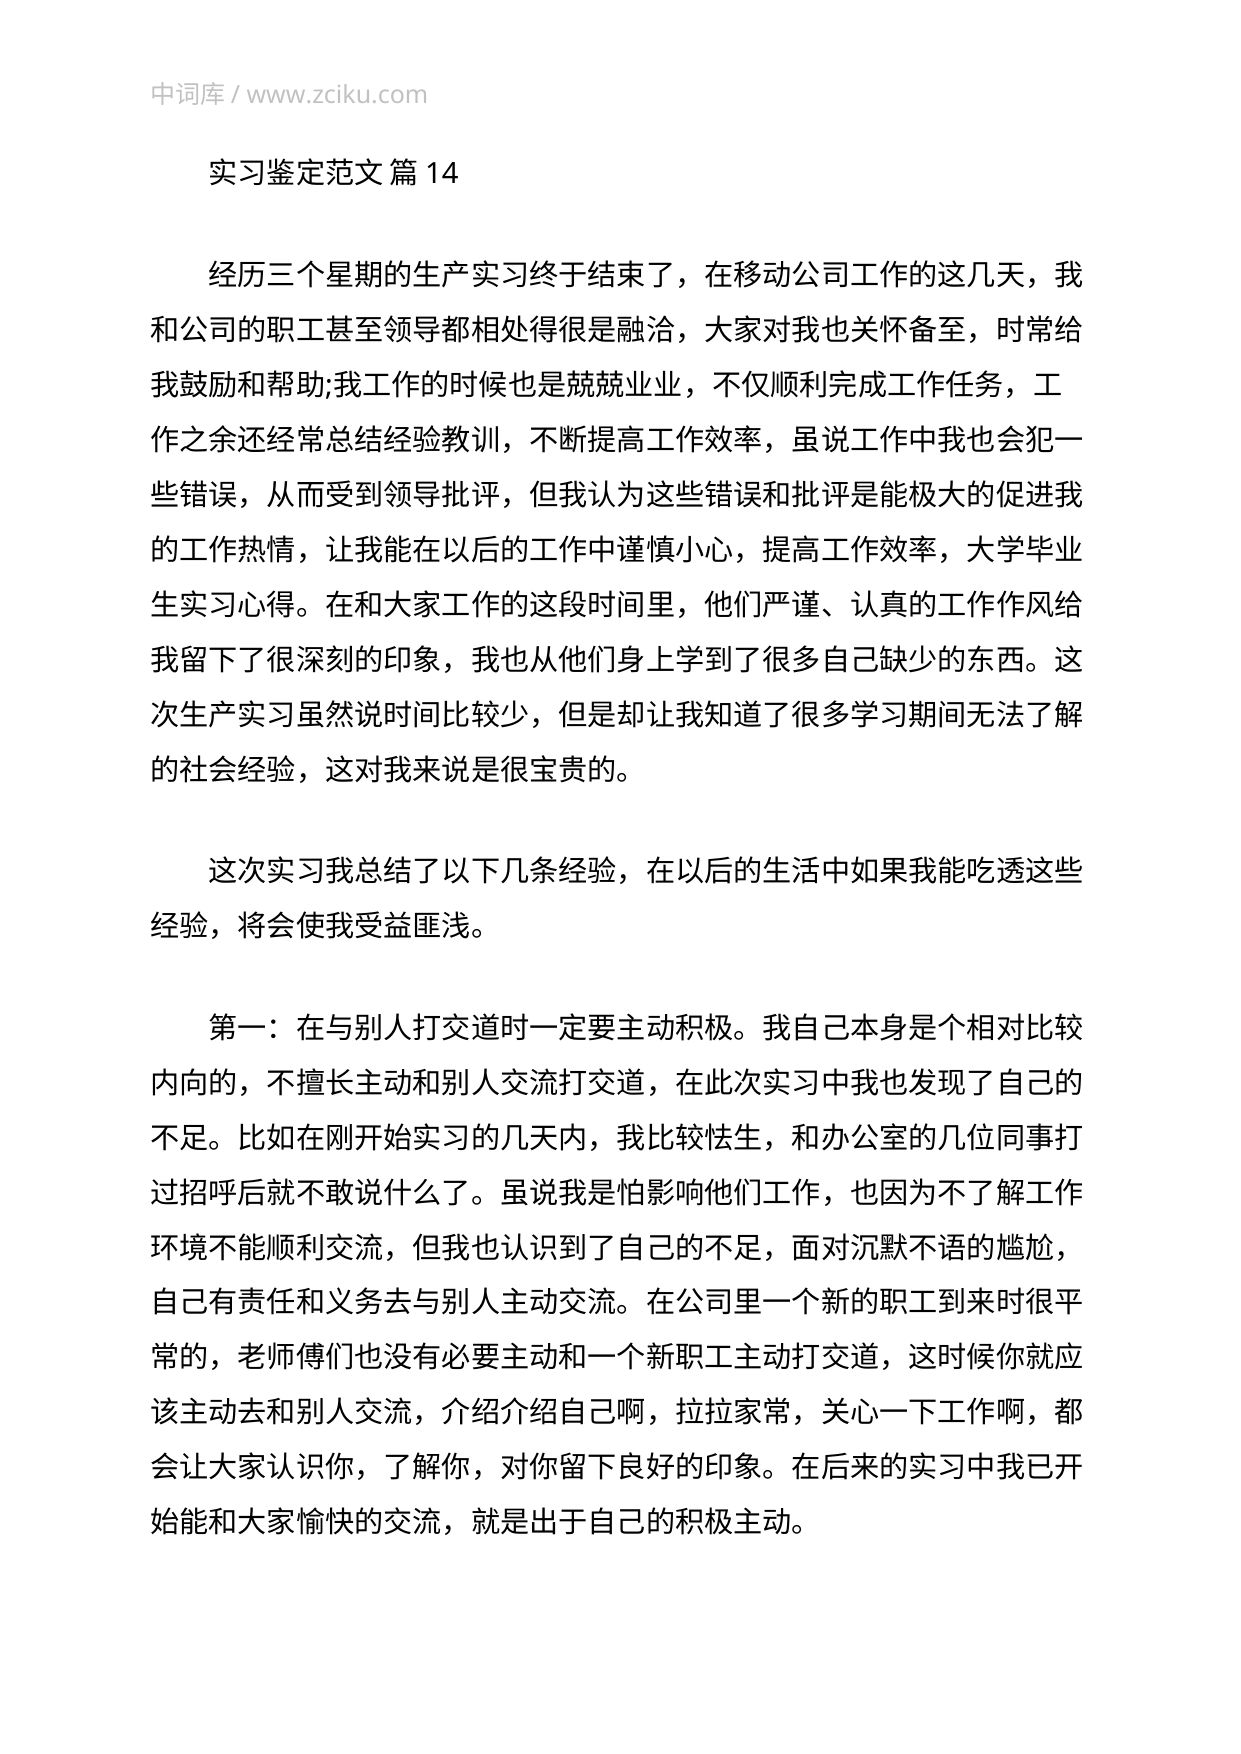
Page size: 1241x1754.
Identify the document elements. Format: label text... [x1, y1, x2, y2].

text 这次实习我总结了以下几条经验，在以后的生活中如果我能吃透这些经验，将会使我受益匪浅。 [150, 848, 1090, 945]
text 经历三个星期的生产实习终于结束了，在移动公司工作的这几天，我和公司的职工甚至领导都相处得很是融洽，大家对我也关怀备至，时常给我鼓励和帮助;我工作的时候也是兢兢业业，不仅顺利完成工作任务，工作之余还经常总结经验教训，不断提高工作效率，虽说工作中我也会犯一些错误，从而受到领导批评，但我认为这些错误和批评是能极大的促进我的工作热情，让我能在以后的工作中谨慎小心，提高工作效率，大学毕业生实习心得。在和大家工作的这段时间里，他们严谨、认真的工作作风给我留下了很深刻的印象，我也从他们身上学到了很多自己缺少的东西。这次生产实习虽然说时间比较少，但是却让我知道了很多学习期间无法了解的社会经验，这对我来说是很宝贵的。 [150, 252, 1090, 788]
text 第一：在与别人打交道时一定要主动积极。我自己本身是个相对比较内向的，不擅长主动和别人交流打交道，在此次实习中我也发现了自己的不足。比如在刚开始实习的几天内，我比较怯生，和办公室的几位同事打过招呼后就不敢说什么了。虽说我是怕影响他们工作，也因为不了解工作环境不能顺利交流，但我也认识到了自己的不足，面对沉默不语的尴尬，自己有责任和义务去与别人主动交流。在公司里一个新的职工到来时很平常的，老师傅们也没有必要主动和一个新职工主动打交道，这时候你就应该主动去和别人交流，介绍介绍自己啊，拉拉家常，关心一下工作啊，都会让大家认识你，了解你，对你留下良好的印象。在后来的实习中我已开始能和大家愉快的交流，就是出于自己的积极主动。 [150, 1004, 1090, 1541]
text 实习鉴定范文 篇14 [150, 150, 1090, 192]
